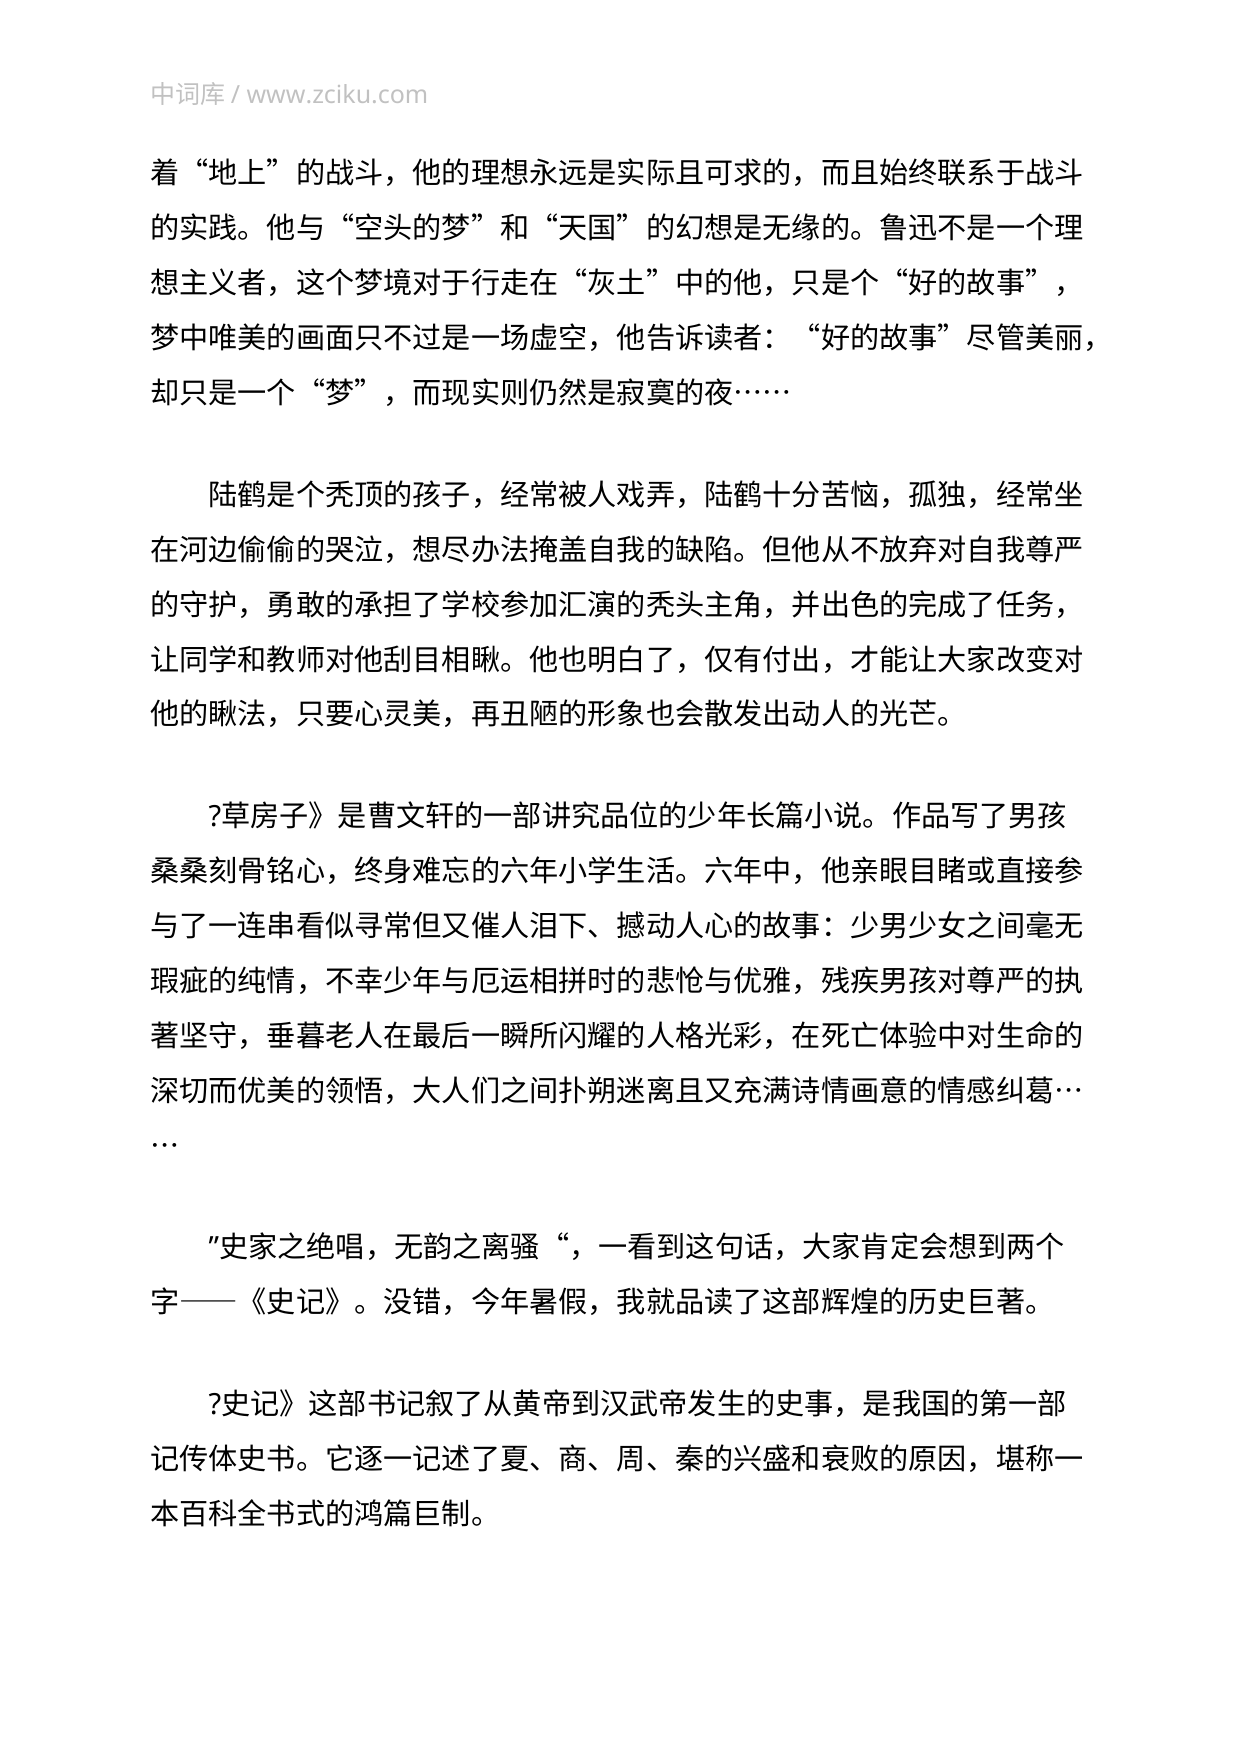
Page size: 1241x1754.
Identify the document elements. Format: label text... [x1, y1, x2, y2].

text ?草房子》是曹文轩的一部讲究品位的少年长篇小说。作品写了男孩桑桑刻骨铭心，终身难忘的六年小学生活。六年中，他亲眼目睹或直接参与了一连串看似寻常但又催人泪下、撼动人心的故事：少男少女之间毫无瑕疵的纯情，不幸少年与厄运相拼时的悲怆与优雅，残疾男孩对尊严的执著坚守，垂暮老人在最后一瞬所闪耀的人格光彩，在死亡体验中对生命的深切而优美的领悟，大人们之间扑朔迷离且又充满诗情画意的情感纠葛…… [150, 793, 1090, 1164]
text ”史家之绝唱，无韵之离骚“，一看到这句话，大家肯定会想到两个字——《史记》。没错，今年暑假，我就品读了这部辉煌的历史巨著。 [150, 1224, 1090, 1321]
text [150, 150, 1090, 412]
text ?史记》这部书记叙了从黄帝到汉武帝发生的史事，是我国的第一部记传体史书。它逐一记述了夏、商、周、秦的兴盛和衰败的原因，堪称一本百科全书式的鸿篇巨制。 [150, 1381, 1090, 1533]
text 陆鹤是个秃顶的孩子，经常被人戏弄，陆鹤十分苦恼，孤独，经常坐在河边偷偷的哭泣，想尽办法掩盖自我的缺陷。但他从不放弃对自我尊严的守护，勇敢的承担了学校参加汇演的秃头主角，并出色的完成了任务，让同学和教师对他刮目相瞅。他也明白了，仅有付出，才能让大家改变对他的瞅法，只要心灵美，再丑陋的形象也会散发出动人的光芒。 [150, 471, 1090, 733]
